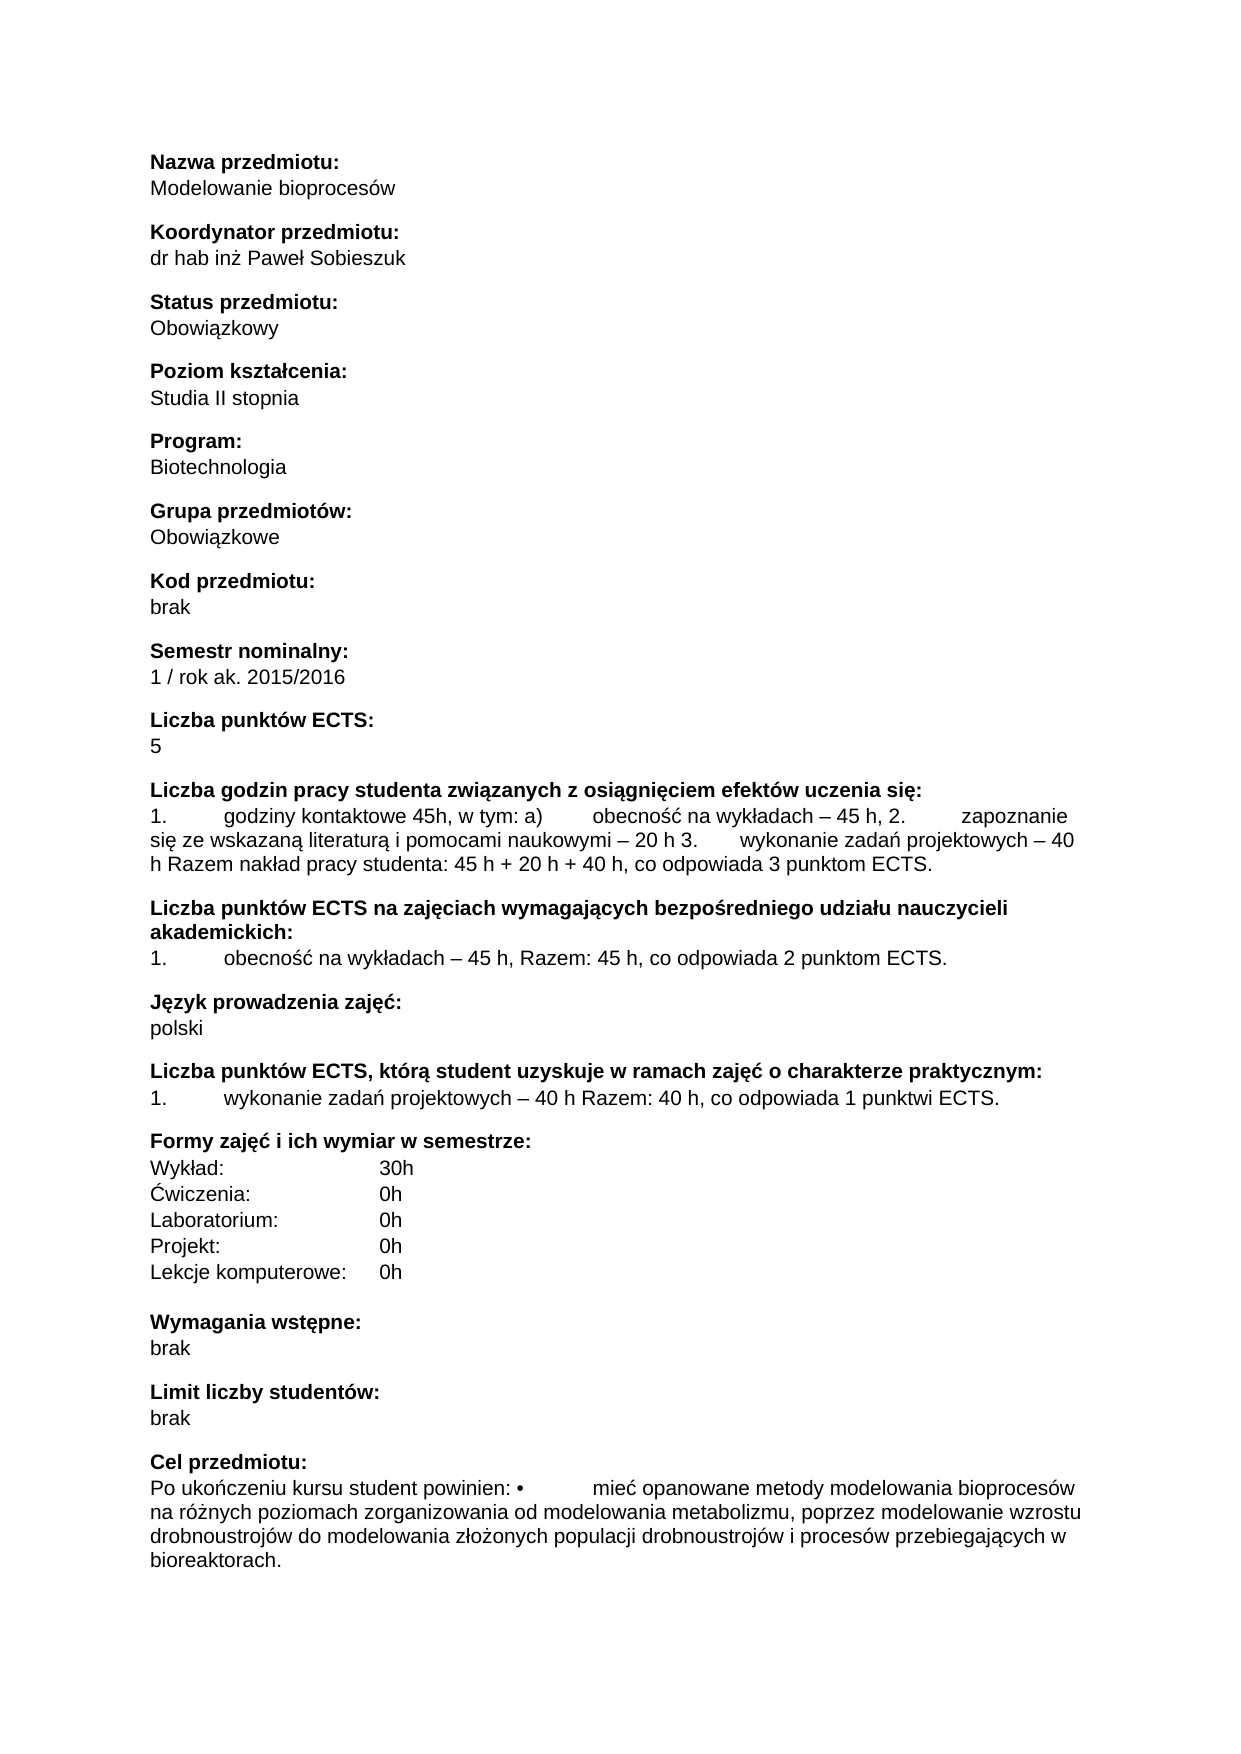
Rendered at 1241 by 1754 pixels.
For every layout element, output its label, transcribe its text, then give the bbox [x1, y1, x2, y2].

table_cell 0h [369, 1180, 597, 1206]
text Liczba punktów ECTS na zajęciach wymagających bezpośredniego udziału nauczycieli akademickich: [150, 896, 1090, 944]
text dr hab inż Paweł Sobieszuk [150, 246, 1090, 270]
text Koordynator przedmiotu: [150, 220, 1090, 244]
text Obowiązkowe [150, 525, 1090, 549]
text Semestr nominalny: [150, 638, 1090, 662]
text Nazwa przedmiotu: [150, 150, 1090, 174]
text 1. godziny kontaktowe 45h, w tym: a) obecność na wykładach – 45 h, 2. zapoznanie się ze wskazaną literaturą i pomocami naukowymi – 20 h 3. wykonanie zadań projektowych – 40 h Razem nakład pracy studenta: 45 h + 20 h + 40 h, co odpowiada 3 punktom ECTS. [150, 804, 1090, 876]
text Modelowanie bioprocesów [150, 176, 1090, 200]
table_header 30h [369, 1156, 597, 1180]
table_header Wykład: [140, 1156, 367, 1180]
text Limit liczby studentów: [150, 1380, 1090, 1404]
text Po ukończeniu kursu student powinien: • mieć opanowane metody modelowania bioprocesów na różnych poziomach zorganizowania od modelowania metabolizmu, poprzez modelowanie wzrostu drobnoustrojów do modelowania złożonych populacji drobnoustrojów i procesów przebiegających w bioreaktorach. [150, 1476, 1090, 1571]
text 1 / rok ak. 2015/2016 [150, 664, 1090, 688]
text Kod przedmiotu: [150, 569, 1090, 593]
text Studia II stopnia [150, 385, 1090, 409]
table_cell Projekt: [140, 1234, 367, 1258]
text 1. obecność na wykładach – 45 h, Razem: 45 h, co odpowiada 2 punktom ECTS. [150, 946, 1090, 970]
text Poziom kształcenia: [150, 359, 1090, 383]
text 5 [150, 734, 1090, 758]
text Program: [150, 429, 1090, 453]
text Liczba godzin pracy studenta związanych z osiągnięciem efektów uczenia się: [150, 778, 1090, 802]
table_cell 0h [369, 1232, 597, 1258]
text Wymagania wstępne: [150, 1310, 1090, 1334]
table_cell Laboratorium: [140, 1208, 367, 1232]
text Status przedmiotu: [150, 289, 1090, 313]
text Język prowadzenia zajęć: [150, 989, 1090, 1013]
table_cell Lekcje komputerowe: [140, 1260, 367, 1284]
text Formy zajęć i ich wymiar w semestrze: [150, 1129, 1090, 1153]
text brak [150, 1406, 1090, 1430]
text 1. wykonanie zadań projektowych – 40 h Razem: 40 h, co odpowiada 1 punktwi ECTS. [150, 1085, 1090, 1109]
text Biotechnologia [150, 455, 1090, 479]
text Cel przedmiotu: [150, 1449, 1090, 1473]
table_cell Ćwiczenia: [140, 1182, 367, 1206]
text brak [150, 595, 1090, 619]
text Liczba punktów ECTS, którą student uzyskuje w ramach zajęć o charakterze praktycznym: [150, 1059, 1090, 1083]
table_cell 0h [369, 1258, 597, 1284]
table_cell 0h [369, 1206, 597, 1232]
text Grupa przedmiotów: [150, 499, 1090, 523]
text Liczba punktów ECTS: [150, 708, 1090, 732]
text brak [150, 1336, 1090, 1360]
text polski [150, 1016, 1090, 1039]
text Obowiązkowy [150, 316, 1090, 339]
